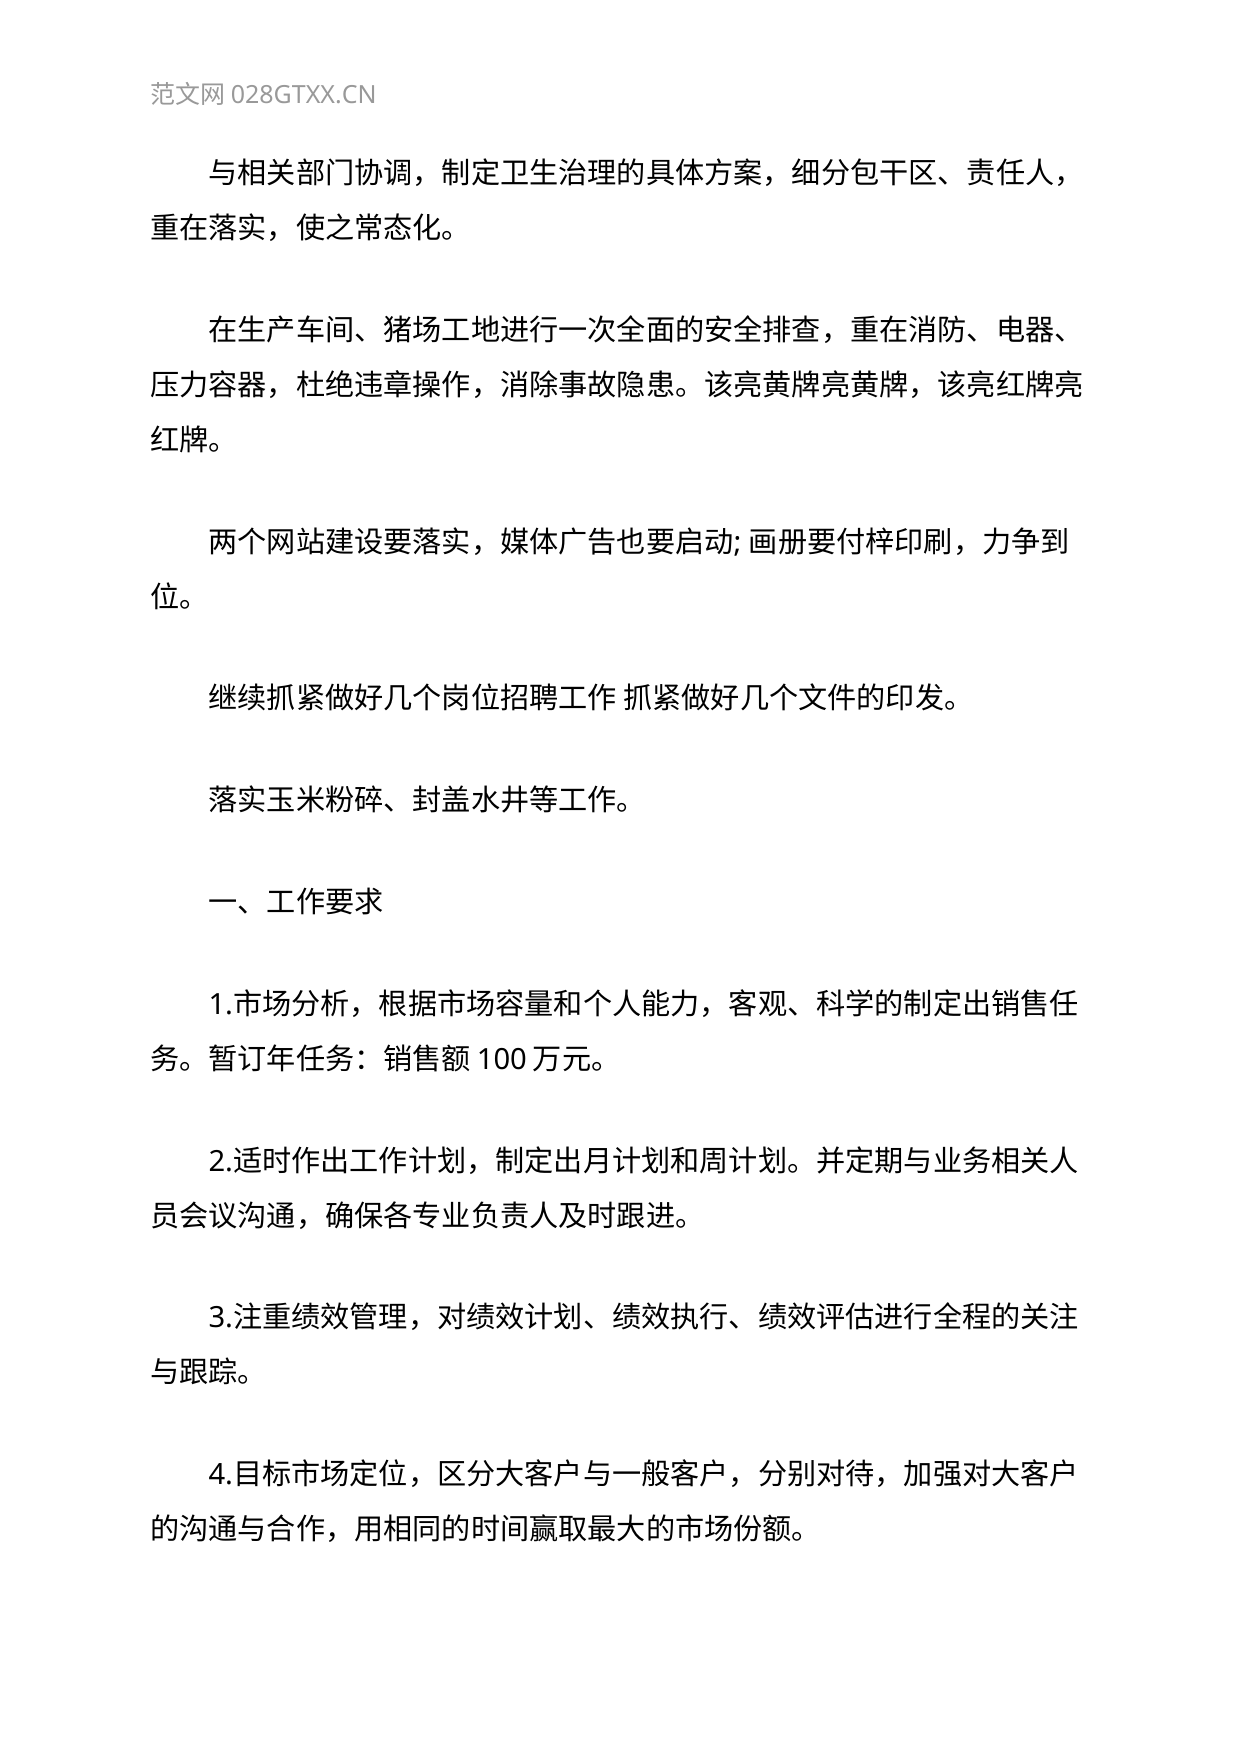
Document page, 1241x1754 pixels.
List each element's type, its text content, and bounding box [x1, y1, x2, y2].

text 与相关部门协调，制定卫生治理的具体方案，细分包干区、责任人，重在落实，使之常态化。 [150, 150, 1090, 247]
text 两个网站建设要落实，媒体广告也要启动; 画册要付梓印刷，力争到位。 [150, 518, 1090, 616]
text 在生产车间、猪场工地进行一次全面的安全排查，重在消防、电器、压力容器，杜绝违章操作，消除事故隐患。该亮黄牌亮黄牌，该亮红牌亮红牌。 [150, 307, 1090, 459]
text 继续抓紧做好几个岗位招聘工作 抓紧做好几个文件的印发。 [150, 675, 1090, 717]
text 4.目标市场定位，区分大客户与一般客户，分别对待，加强对大客户的沟通与合作，用相同的时间赢取最大的市场份额。 [150, 1451, 1090, 1548]
text 2.适时作出工作计划，制定出月计划和周计划。并定期与业务相关人员会议沟通，确保各专业负责人及时跟进。 [150, 1137, 1090, 1234]
text 3.注重绩效管理，对绩效计划、绩效执行、绩效评估进行全程的关注与跟踪。 [150, 1294, 1090, 1391]
text 一、工作要求 [150, 878, 1090, 921]
text 落实玉米粉碎、封盖水井等工作。 [150, 777, 1090, 819]
text 1.市场分析，根据市场容量和个人能力，客观、科学的制定出销售任务。暂订年任务：销售额100万元。 [150, 980, 1090, 1078]
